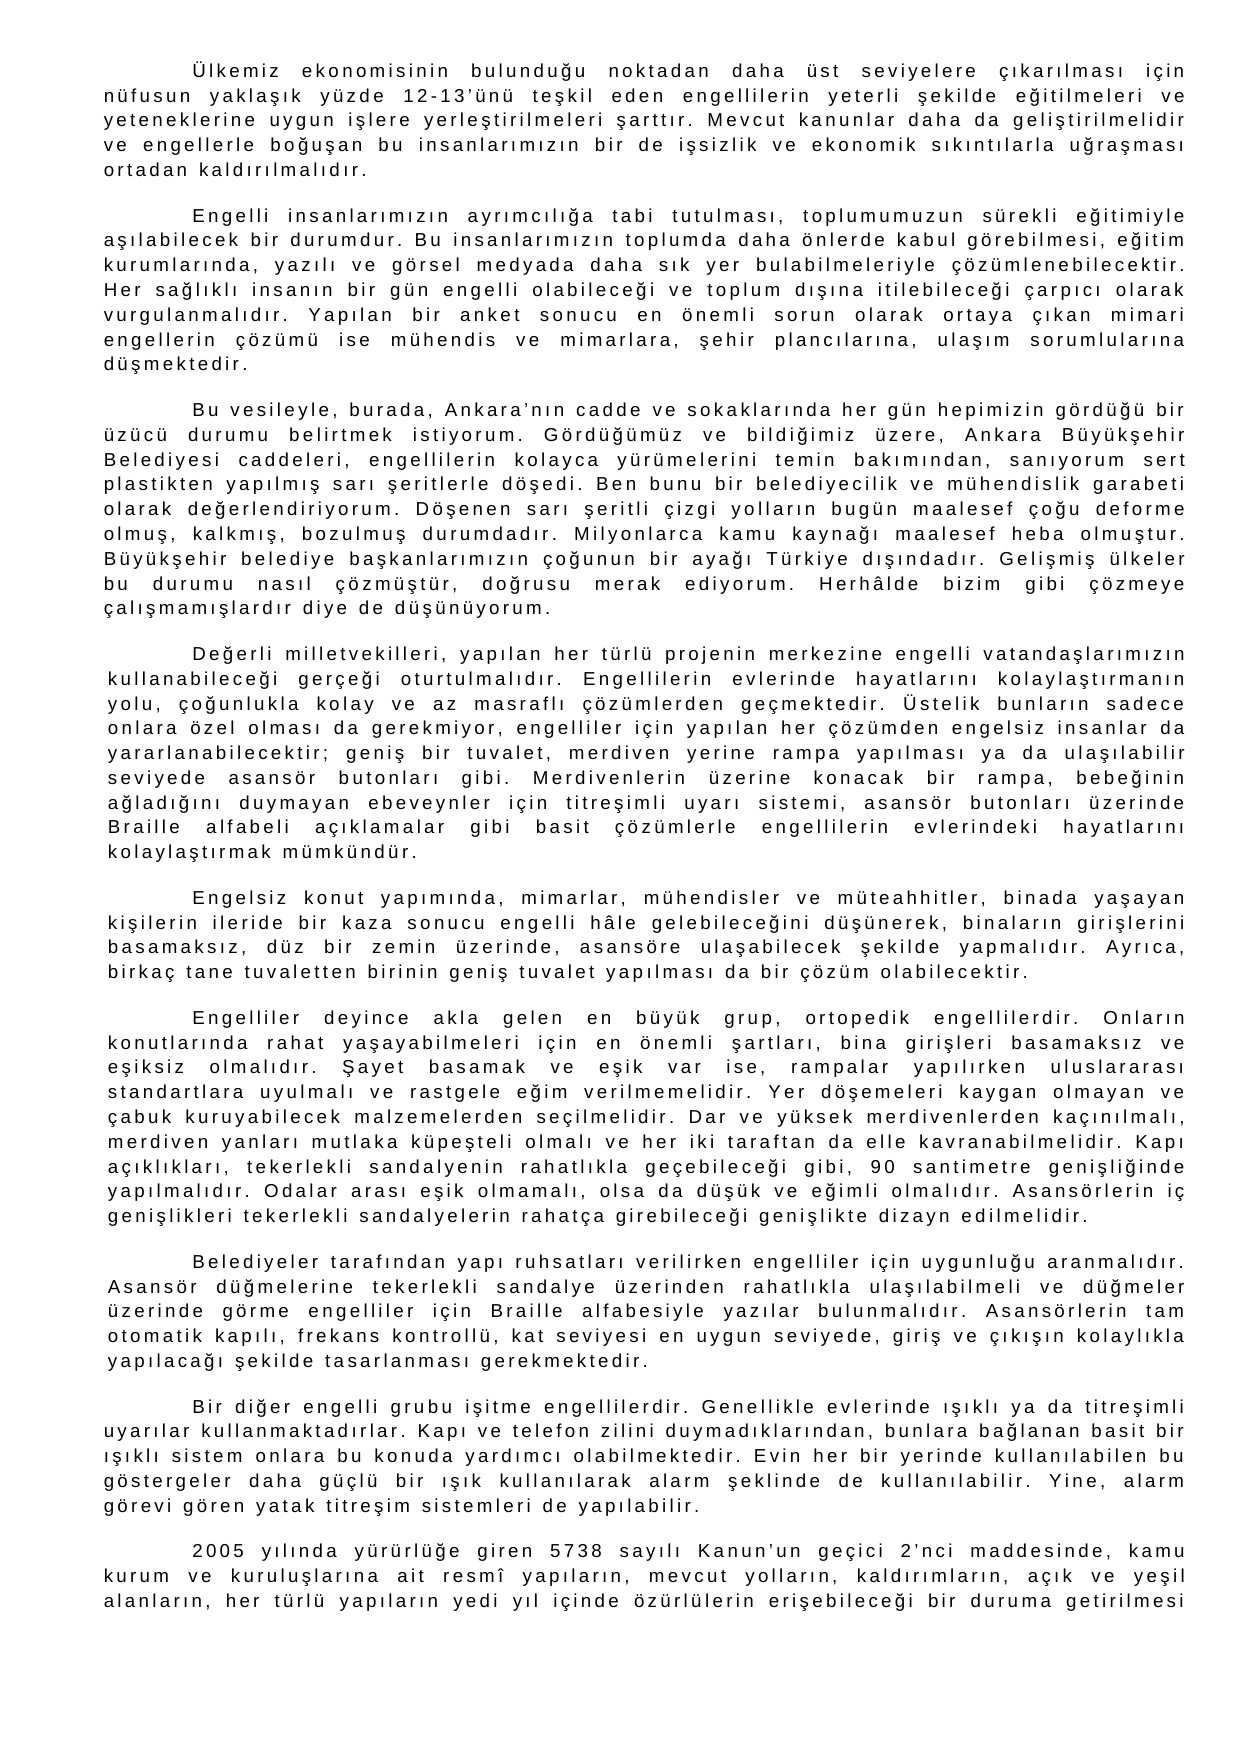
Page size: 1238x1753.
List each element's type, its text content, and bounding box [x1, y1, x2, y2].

text Bir diğer engelli grubu işitme engellilerdir. Genellikle evlerinde ışıklı ya da titreşimli uyarılar kullanmaktadırlar. Kapı ve telefon zilini duymadıklarından, bunlara bağlanan basit bir ışıklı sistem onlara bu konuda yardımcı olabilmektedir. Evin her bir yerinde kullanılabilen bu göstergeler daha güçlü bir ışık kullanılarak alarm şeklinde de kullanılabilir. Yine, alarm görevi gören yatak titreşim sistemleri de yapılabilir. [103, 1396, 1186, 1516]
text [103, 1540, 1186, 1611]
text Değerli milletvekilleri, yapılan her türlü projenin merkezine engelli vatandaşlarımızın kullanabileceği gerçeği oturtulmalıdır. Engellilerin evlerinde hayatlarını kolaylaştırmanın yolu, çoğunlukla kolay ve az masraflı çözümlerden geçmektedir. Üstelik bunların sadece onlara özel olması da gerekmiyor, engelliler için yapılan her çözümden engelsiz insanlar da yararlanabilecektir; geniş bir tuvalet, merdiven yerine rampa yapılması ya da ulaşılabilir seviyede asansör butonları gibi. Merdivenlerin üzerine konacak bir rampa, bebeğinin ağladığını duymayan ebeveynler için titreşimli uyarı sistemi, asansör butonları üzerinde Braille alfabeli açıklamalar gibi basit çözümlerle engellilerin evlerindeki hayatlarını kolaylaştırmak mümkündür. [108, 643, 1186, 863]
text Ülkemiz ekonomisinin bulunduğu noktadan daha üst seviyelere çıkarılması için nüfusun yaklaşık yüzde 12-13’ünü teşkil eden engellilerin yeterli şekilde eğitilmeleri ve yeteneklerine uygun işlere yerleştirilmeleri şarttır. Mevcut kanunlar daha da geliştirilmelidir ve engellerle boğuşan bu insanlarımızın bir de işsizlik ve ekonomik sıkıntılarla uğraşması ortadan kaldırılmalıdır. [103, 60, 1186, 180]
text Bu vesileyle, burada, Ankara’nın cadde ve sokaklarında her gün hepimizin gördüğü bir üzücü durumu belirtmek istiyorum. Gördüğümüz ve bildiğimiz üzere, Ankara Büyükşehir Belediyesi caddeleri, engellilerin kolayca yürümelerini temin bakımından, sanıyorum sert plastikten yapılmış sarı şeritlerle döşedi. Ben bunu bir belediyecilik ve mühendislik garabeti olarak değerlendiriyorum. Döşenen sarı şeritli çizgi yolların bugün maalesef çoğu deforme olmuş, kalkmış, bozulmuş durumdadır. Milyonlarca kamu kaynağı maalesef heba olmuştur. Büyükşehir belediye başkanlarımızın çoğunun bir ayağı Türkiye dışındadır. Gelişmiş ülkeler bu durumu nasıl çözmüştür, doğrusu merak ediyorum. Herhâlde bizim gibi çözmeye çalışmamışlardır diye de düşünüyorum. [103, 399, 1186, 619]
text Engelliler deyince akla gelen en büyük grup, ortopedik engellilerdir. Onların konutlarında rahat yaşayabilmeleri için en önemli şartları, bina girişleri basamaksız ve eşiksiz olmalıdır. Şayet basamak ve eşik var ise, rampalar yapılırken uluslararası standartlara uyulmalı ve rastgele eğim verilmemelidir. Yer döşemeleri kaygan olmayan ve çabuk kuruyabilecek malzemelerden seçilmelidir. Dar ve yüksek merdivenlerden kaçınılmalı, merdiven yanları mutlaka küpeşteli olmalı ve her iki taraftan da elle kavranabilmelidir. Kapı açıklıkları, tekerlekli sandalyenin rahatlıkla geçebileceği gibi, 90 santimetre genişliğinde yapılmalıdır. Odalar arası eşik olmamalı, olsa da düşük ve eğimli olmalıdır. Asansörlerin iç genişlikleri tekerlekli sandalyelerin rahatça girebileceği genişlikte dizayn edilmelidir. [108, 1007, 1186, 1227]
text Belediyeler tarafından yapı ruhsatları verilirken engelliler için uygunluğu aranmalıdır. Asansör düğmelerine tekerlekli sandalye üzerinden rahatlıkla ulaşılabilmeli ve düğmeler üzerinde görme engelliler için Braille alfabesiyle yazılar bulunmalıdır. Asansörlerin tam otomatik kapılı, frekans kontrollü, kat seviyesi en uygun seviyede, giriş ve çıkışın kolaylıkla yapılacağı şekilde tasarlanması gerekmektedir. [108, 1251, 1186, 1371]
text Engelli insanlarımızın ayrımcılığa tabi tutulması, toplumumuzun sürekli eğitimiyle aşılabilecek bir durumdur. Bu insanlarımızın toplumda daha önlerde kabul görebilmesi, eğitim kurumlarında, yazılı ve görsel medyada daha sık yer bulabilmeleriyle çözümlenebilecektir. Her sağlıklı insanın bir gün engelli olabileceği ve toplum dışına itilebileceği çarpıcı olarak vurgulanmalıdır. Yapılan bir anket sonucu en önemli sorun olarak ortaya çıkan mimari engellerin çözümü ise mühendis ve mimarlara, şehir plancılarına, ulaşım sorumlularına düşmektedir. [103, 204, 1186, 375]
text Engelsiz konut yapımında, mimarlar, mühendisler ve müteahhitler, binada yaşayan kişilerin ileride bir kaza sonucu engelli hâle gelebileceğini düşünerek, binaların girişlerini basamaksız, düz bir zemin üzerinde, asansöre ulaşabilecek şekilde yapmalıdır. Ayrıca, birkaç tane tuvaletten birinin geniş tuvalet yapılması da bir çözüm olabilecektir. [108, 887, 1186, 983]
